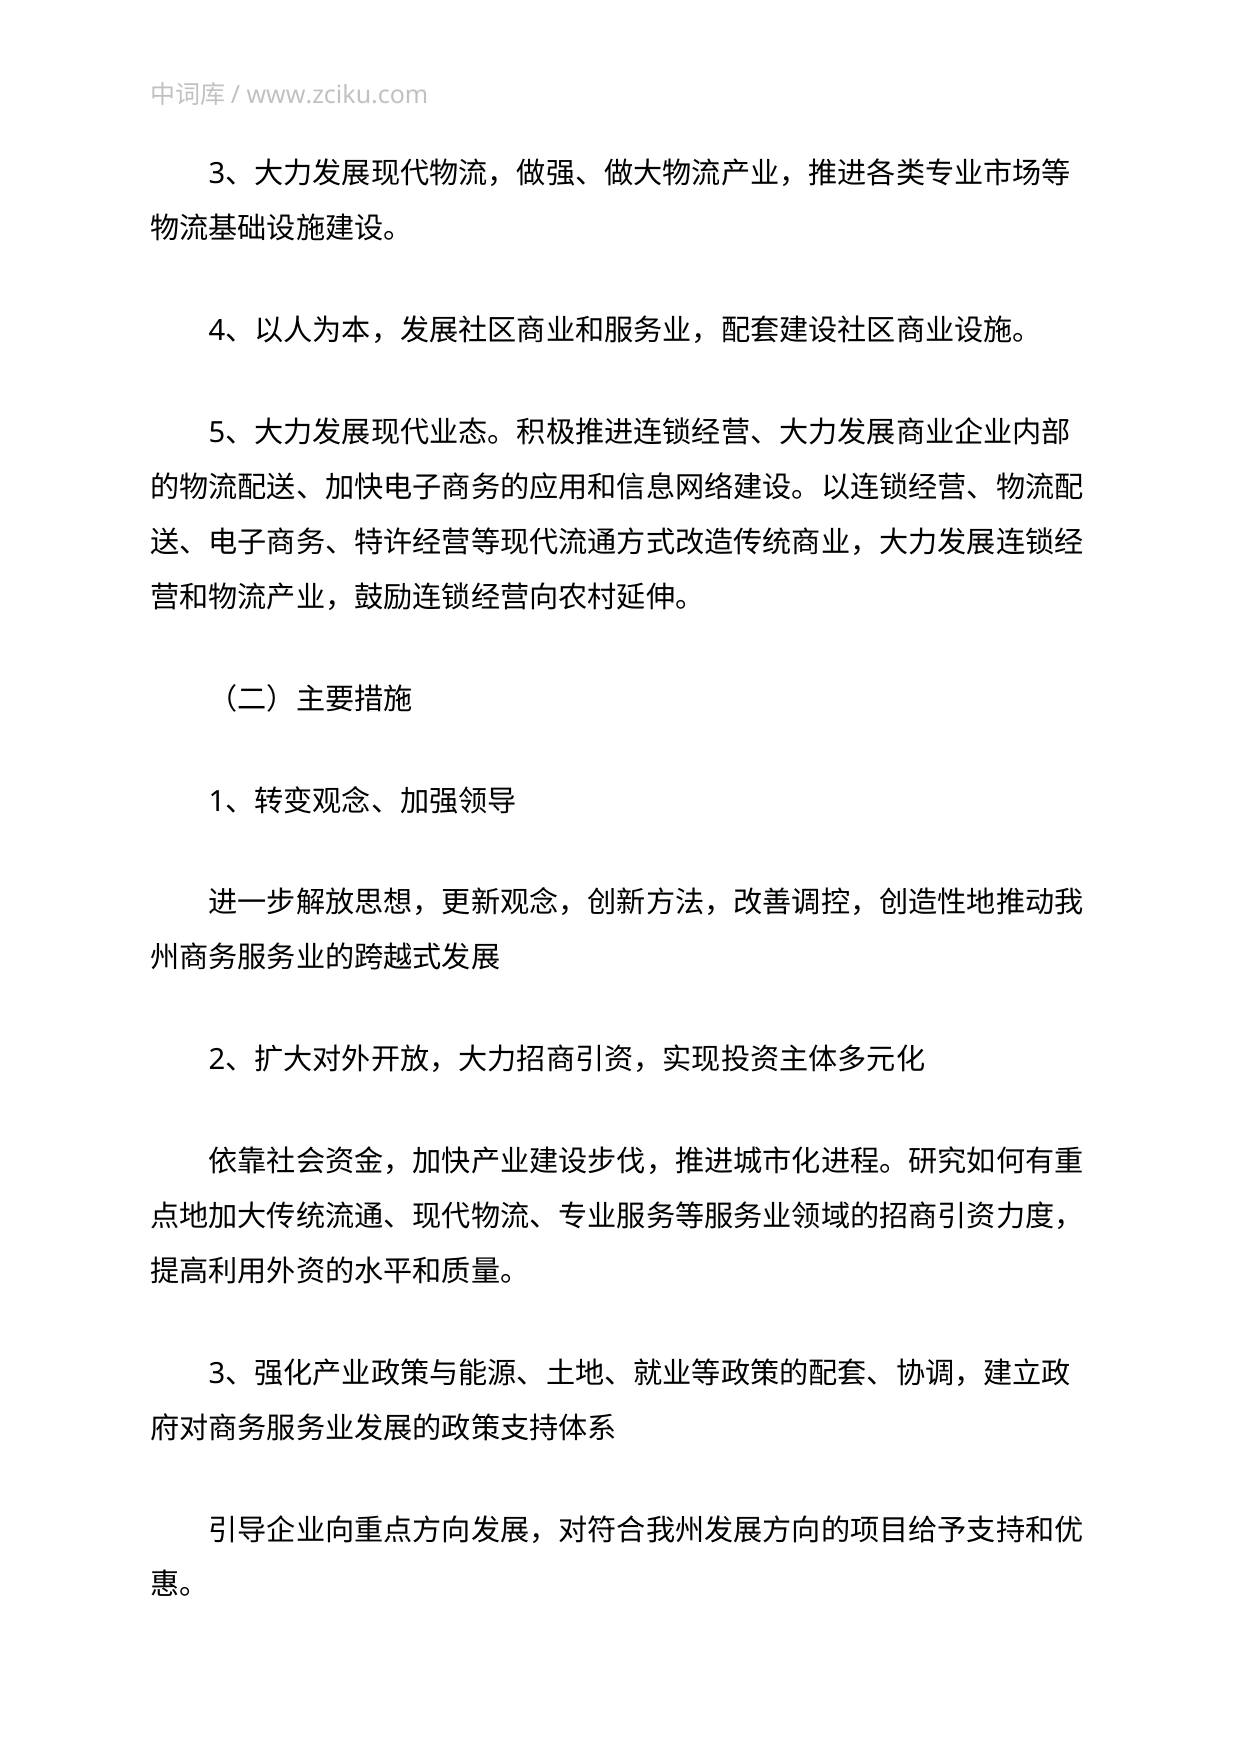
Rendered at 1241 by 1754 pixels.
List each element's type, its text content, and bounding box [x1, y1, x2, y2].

text 依靠社会资金，加快产业建设步伐，推进城市化进程。研究如何有重点地加大传统流通、现代物流、专业服务等服务业领域的招商引资力度，提高利用外资的水平和质量。 [150, 1138, 1090, 1290]
text 5、大力发展现代业态。积极推进连锁经营、大力发展商业企业内部的物流配送、加快电子商务的应用和信息网络建设。以连锁经营、物流配送、电子商务、特许经营等现代流通方式改造传统商业，大力发展连锁经营和物流产业，鼓励连锁经营向农村延伸。 [150, 409, 1090, 616]
text 引导企业向重点方向发展，对符合我州发展方向的项目给予支持和优惠。 [150, 1506, 1090, 1603]
text 1、转变观念、加强领导 [150, 777, 1090, 819]
text 3、大力发展现代物流，做强、做大物流产业，推进各类专业市场等物流基础设施建设。 [150, 150, 1090, 247]
text 2、扩大对外开放，大力招商引资，实现投资主体多元化 [150, 1036, 1090, 1078]
text 3、强化产业政策与能源、土地、就业等政策的配套、协调，建立政府对商务服务业发展的政策支持体系 [150, 1349, 1090, 1447]
text 4、以人为本，发展社区商业和服务业，配套建设社区商业设施。 [150, 307, 1090, 349]
text （二）主要措施 [150, 675, 1090, 718]
text 进一步解放思想，更新观念，创新方法，改善调控，创造性地推动我州商务服务业的跨越式发展 [150, 879, 1090, 976]
